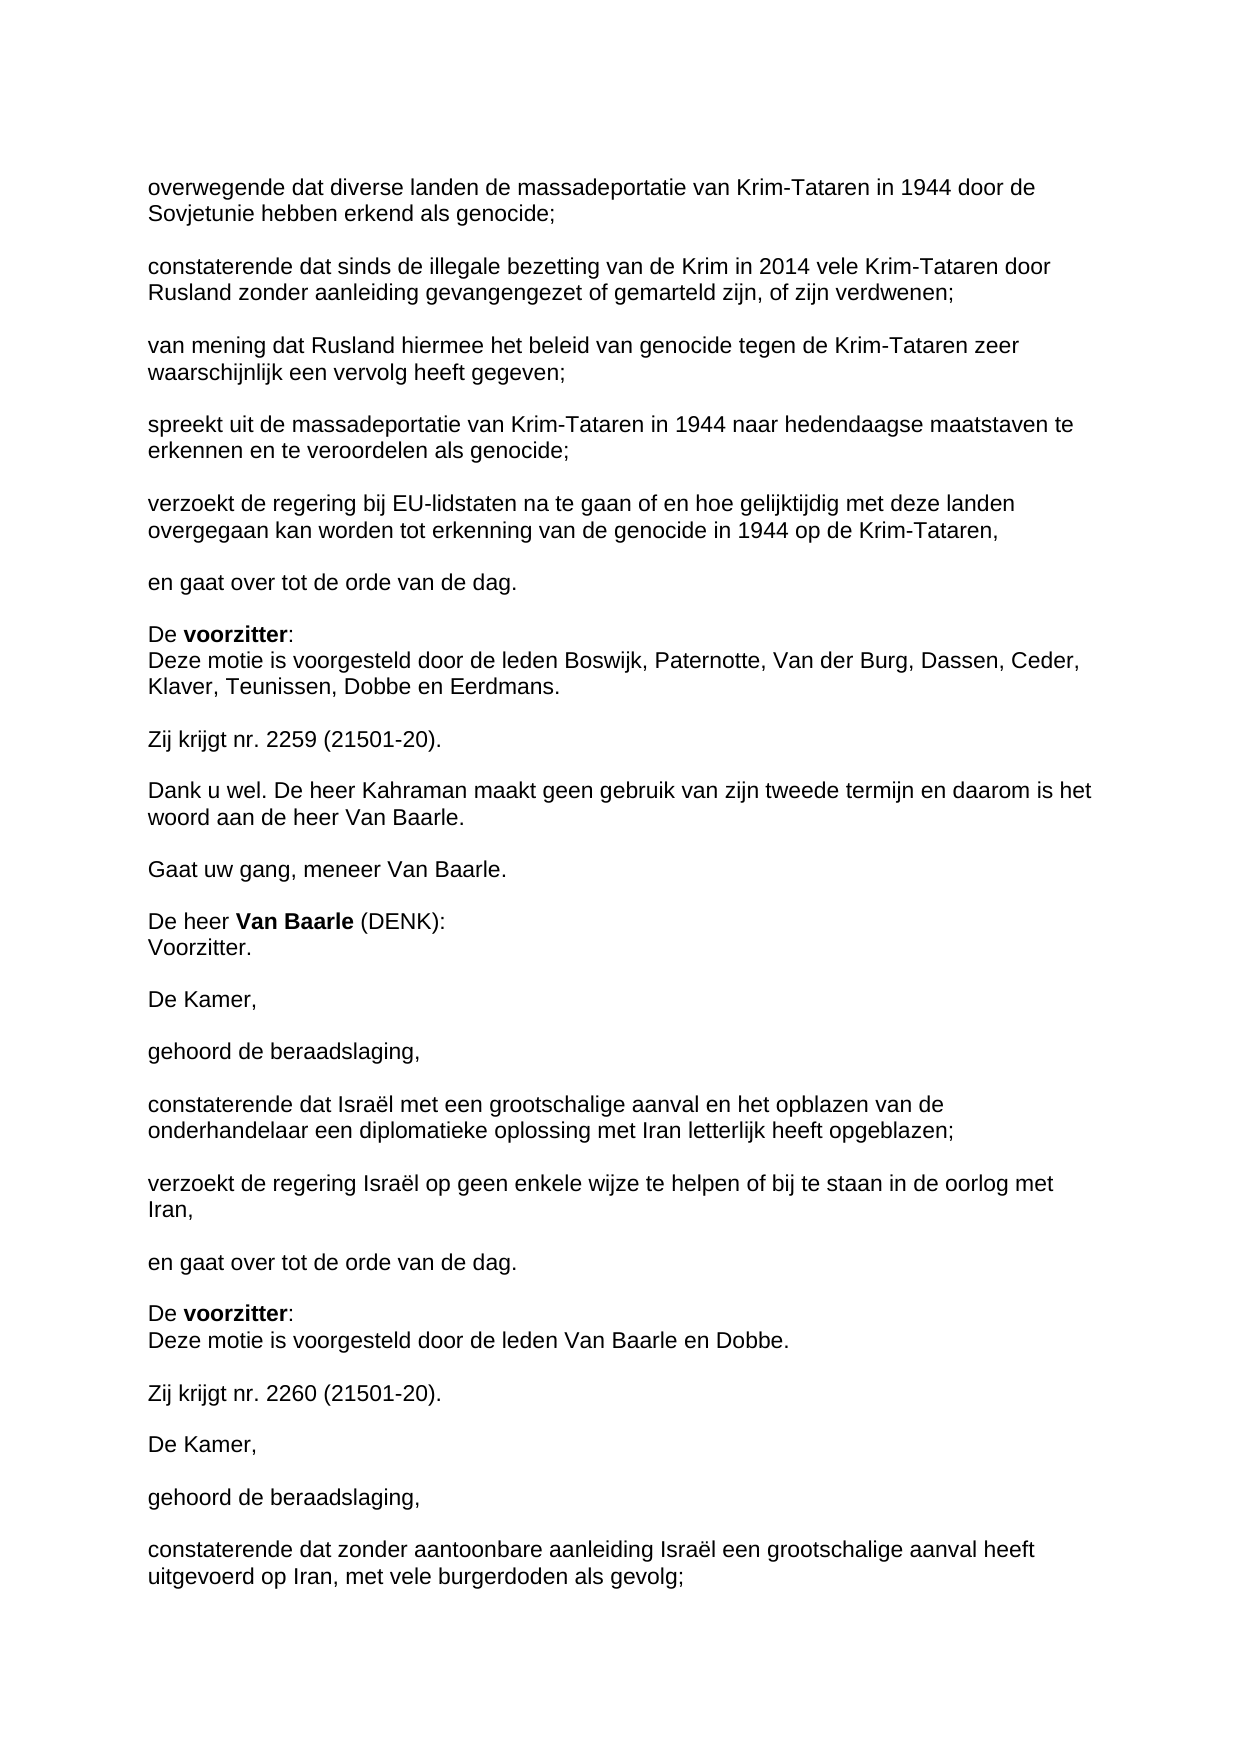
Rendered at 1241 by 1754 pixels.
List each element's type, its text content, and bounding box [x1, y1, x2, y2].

text Dank u wel. De heer Kahraman maakt geen gebruik van zijn tweede termijn en daarom is het woord aan de heer Van Baarle. Gaat uw gang, meneer Van Baarle. [148, 777, 1093, 883]
text De Kamer, gehoord de beraadslaging, constaterende dat Israël met een grootschalige aanval en het opblazen van de onderhandelaar een diplomatieke oplossing met Iran letterlijk heeft opgeblazen; verzoekt de regering Israël op geen enkele wijze te helpen of bij te staan in de oorlog met Iran, en gaat over tot de orde van de dag. [148, 986, 1093, 1275]
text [148, 148, 1093, 596]
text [148, 1431, 1093, 1589]
text De voorzitter: Deze motie is voorgesteld door de leden Boswijk, Paternotte, Van der Burg, Dassen, Ceder, Klaver, Teunissen, Dobbe en Eerdmans. Zij krijgt nr. 2259 (21501-20). [148, 621, 1093, 752]
text De heer Van Baarle (DENK): Voorzitter. [148, 908, 1093, 961]
text De voorzitter: Deze motie is voorgesteld door de leden Van Baarle en Dobbe. Zij krijgt nr. 2260 (21501-20). [148, 1300, 1093, 1406]
